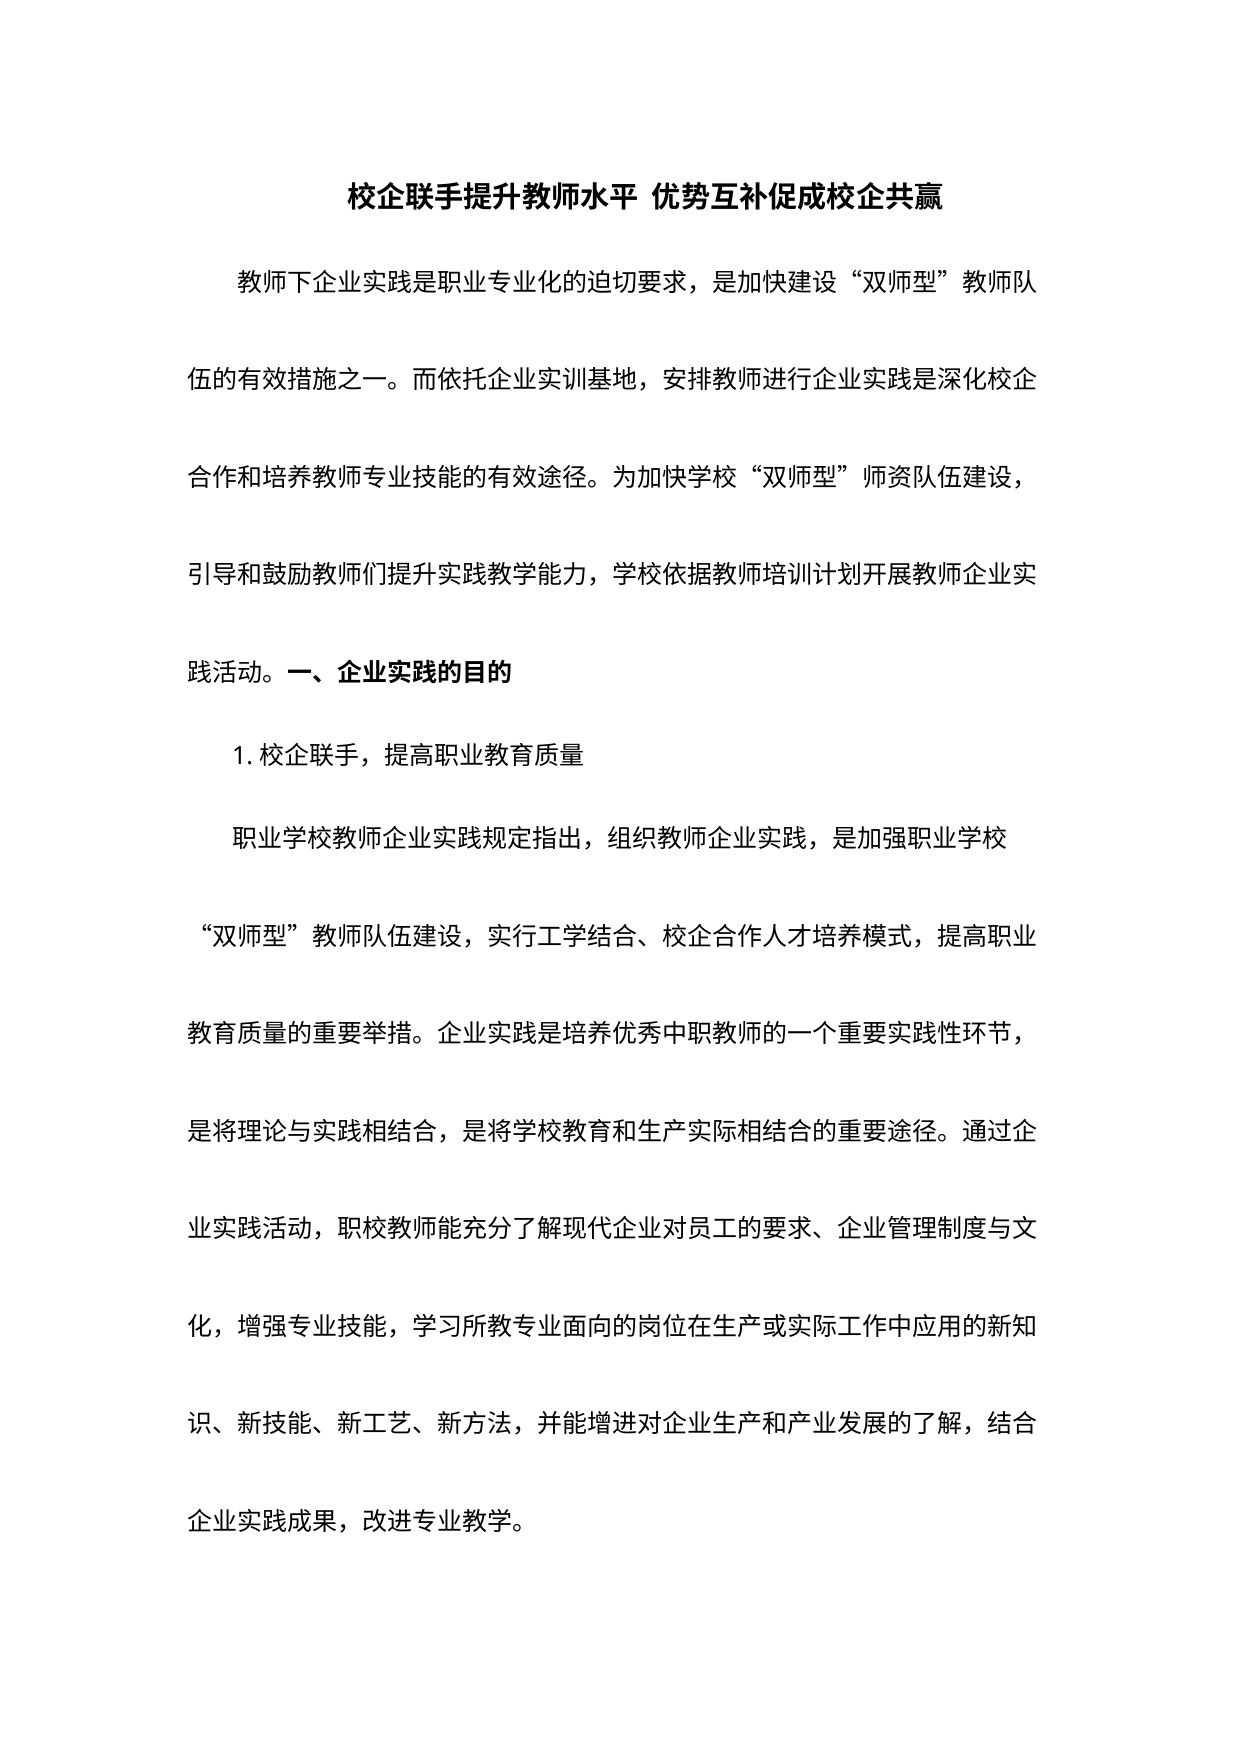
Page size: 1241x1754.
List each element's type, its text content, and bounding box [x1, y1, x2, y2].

text 1. 校企联手，提高职业教育质量 [187, 721, 1053, 786]
text 职业学校教师企业实践规定指出，组织教师企业实践，是加强职业学校“双师型”教师队伍建设，实行工学结合、校企合作人才培养模式，提高职业教育质量的重要举措。企业实践是培养优秀中职教师的一个重要实践性环节，是将理论与实践相结合，是将学校教育和生产实际相结合的重要途径。通过企业实践活动，职校教师能充分了解现代企业对员工的要求、企业管理制度与文化，增强专业技能，学习所教专业面向的岗位在生产或实际工作中应用的新知识、新技能、新工艺、新方法，并能增进对企业生产和产业发展的了解，结合企业实践成果，改进专业教学。 [187, 804, 1053, 1552]
text 校企联手提升教师水平 优势互补促成校企共赢 [187, 162, 1053, 227]
text 教师下企业实践是职业专业化的迫切要求，是加快建设“双师型”教师队伍的有效措施之一。而依托企业实训基地，安排教师进行企业实践是深化校企合作和培养教师专业技能的有效途径。为加快学校“双师型”师资队伍建设，引导和鼓励教师们提升实践教学能力，学校依据教师培训计划开展教师企业实践活动。一、企业实践的目的 [187, 248, 1053, 703]
